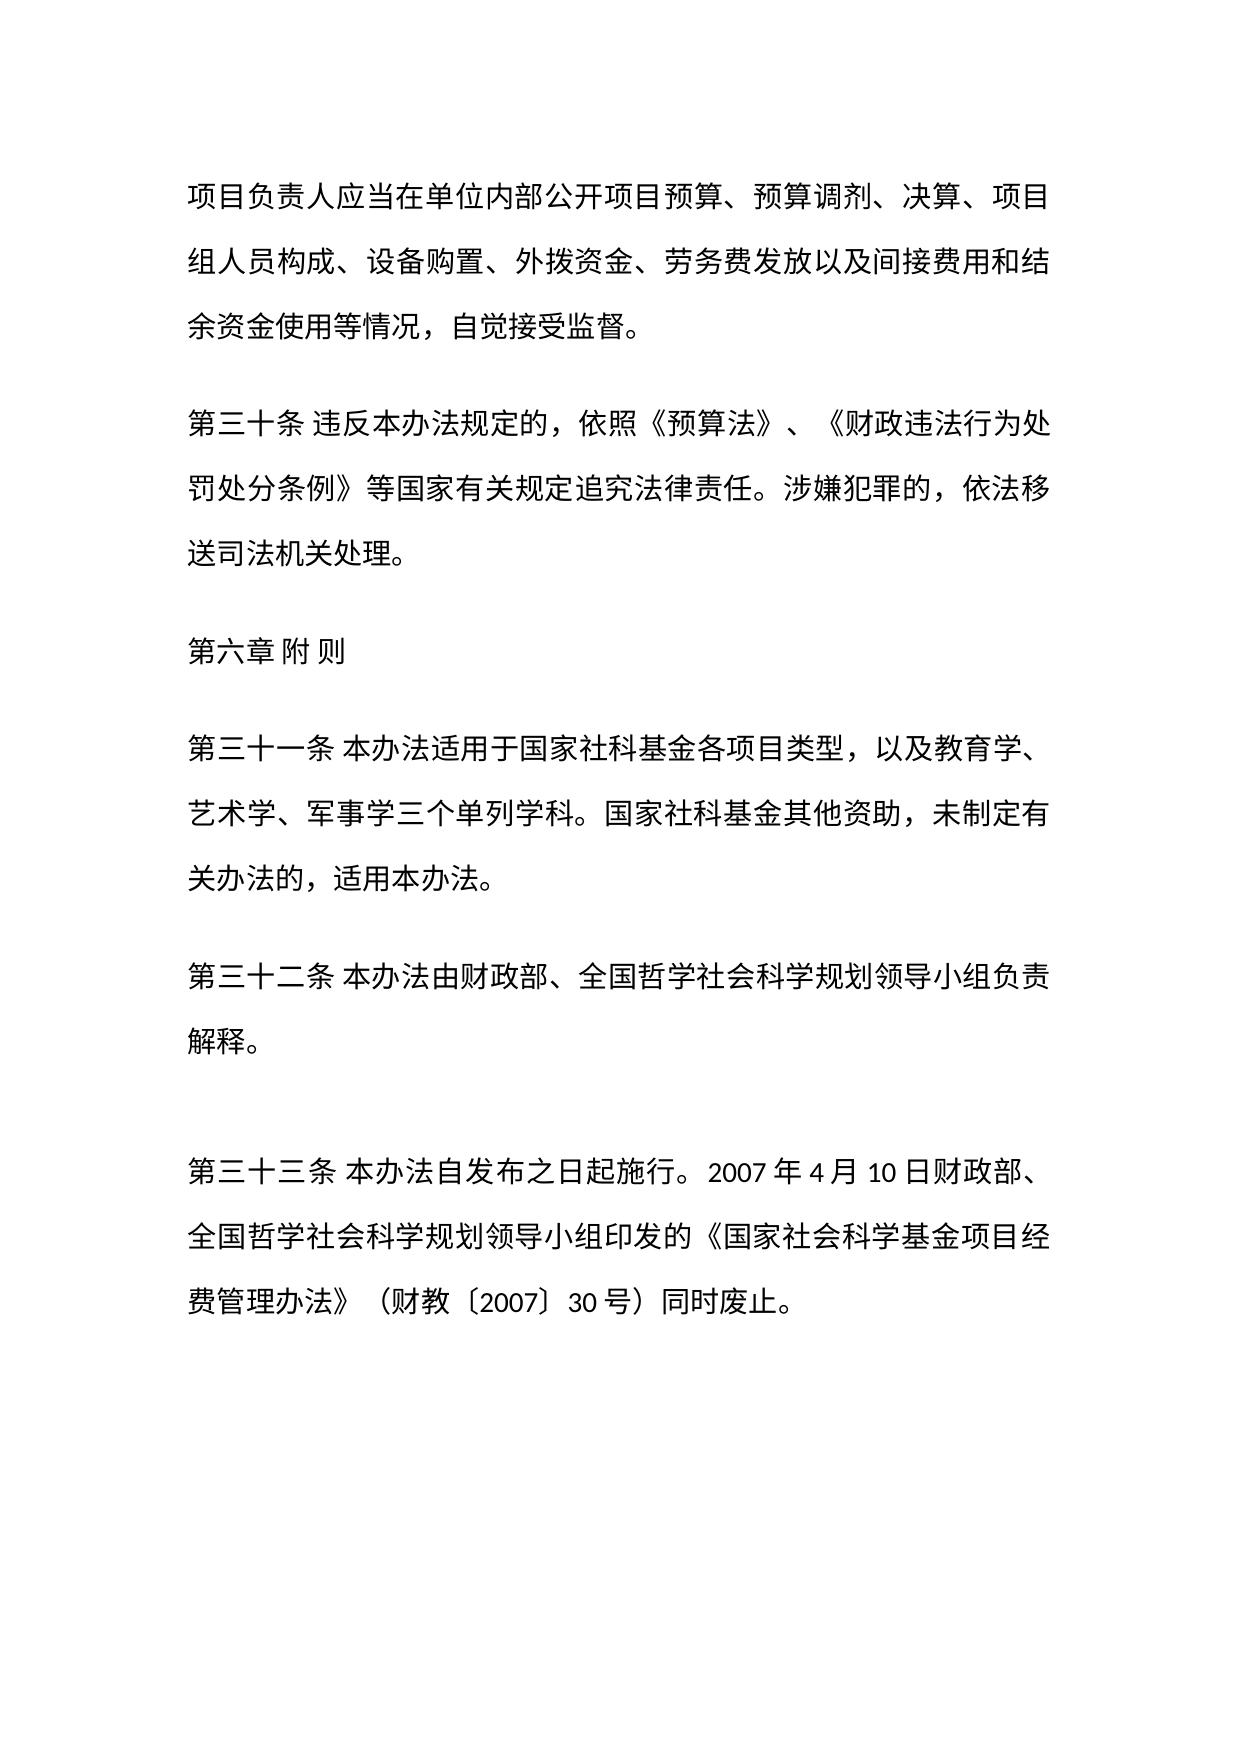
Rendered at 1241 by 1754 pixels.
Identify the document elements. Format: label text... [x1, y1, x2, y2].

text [187, 162, 1053, 357]
text 第三十三条 本办法自发布之日起施行。2007年4月10日财政部、全国哲学社会科学规划领导小组印发的《国家社会科学基金项目经费管理办法》（财教〔2007〕30号）同时废止。 [187, 1137, 1053, 1332]
text 第六章 附 则 [187, 617, 1053, 682]
text 第三十条 违反本办法规定的，依照《预算法》、《财政违法行为处罚处分条例》等国家有关规定追究法律责任。涉嫌犯罪的，依法移送司法机关处理。 [187, 389, 1053, 584]
text 第三十一条 本办法适用于国家社科基金各项目类型，以及教育学、艺术学、军事学三个单列学科。国家社科基金其他资助，未制定有关办法的，适用本办法。 [187, 714, 1053, 909]
text 第三十二条 本办法由财政部、全国哲学社会科学规划领导小组负责解释。 [187, 942, 1053, 1072]
